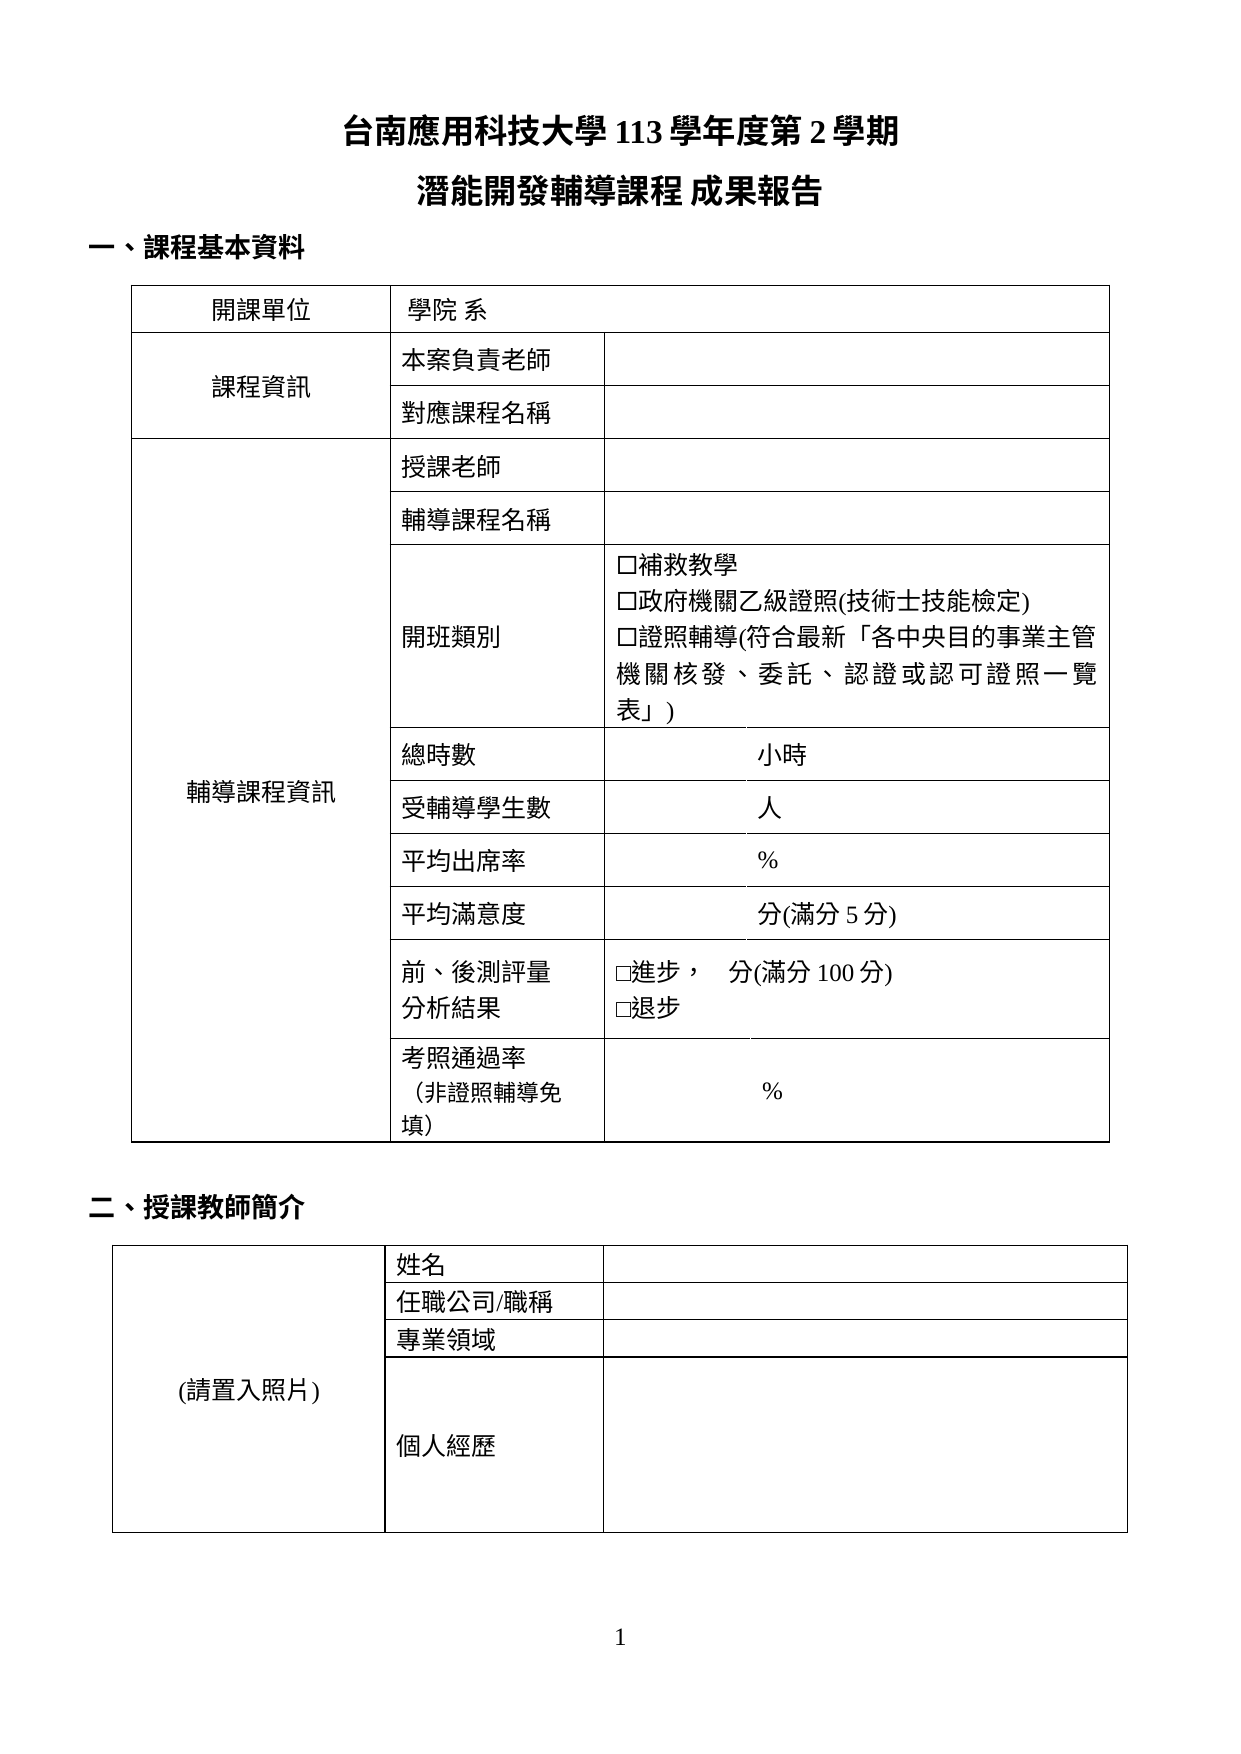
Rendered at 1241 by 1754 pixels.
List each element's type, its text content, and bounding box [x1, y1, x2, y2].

table_cell 補救教學 政府機關乙級證照(技術士技能檢定) 證照輔導(符合最新「各中央目的事業主管機關核發、委託、認證或認可證照一覽表」) [605, 545, 1109, 727]
table_cell [604, 1358, 1127, 1532]
table_cell [605, 492, 1109, 544]
text 台南應用科技大學113學年度第2學期 [89, 105, 1152, 153]
table_cell 受輔導學生數 [391, 781, 604, 833]
table_cell 輔導課程名稱 [391, 492, 604, 544]
table_cell 對應課程名稱 [391, 386, 604, 438]
table_cell 分(滿分5分) [747, 887, 1109, 939]
text 一、課程基本資料 [89, 224, 1152, 266]
table_cell % [747, 834, 1109, 886]
table_cell % [751, 1039, 1109, 1141]
table_cell 本案負責老師 [391, 333, 604, 385]
text 潛能開發輔導課程 成果報告 [89, 165, 1152, 213]
text 二、授課教師簡介 [89, 1184, 1152, 1226]
table_header (請置入照片) [113, 1246, 384, 1532]
table_cell 專業領域 [386, 1320, 603, 1356]
table_cell 前、後測評量 分析結果 [391, 940, 604, 1038]
table_cell 平均出席率 [391, 834, 604, 886]
table_cell [605, 386, 1109, 438]
table_cell 開班類別 [391, 545, 604, 727]
table_cell 總時數 [391, 728, 604, 780]
table_cell 輔導課程資訊 [132, 439, 390, 1141]
table_cell 人 [747, 781, 1109, 833]
table_cell [604, 1320, 1127, 1356]
table_cell [605, 834, 746, 886]
table_cell [605, 1039, 750, 1141]
table_cell 個人經歷 [386, 1358, 603, 1532]
table_header 開課單位 [132, 286, 390, 332]
table_cell 小時 [747, 728, 1109, 780]
table_cell 考照通過率 （非證照輔導免填） [391, 1039, 604, 1141]
table_cell □進步， 分(滿分100分) □退步 [605, 940, 1109, 1038]
table_cell [605, 887, 746, 939]
table_cell 授課老師 [391, 439, 604, 491]
table_header 姓名 [386, 1246, 603, 1282]
table_cell [605, 333, 1109, 385]
table_header [604, 1246, 1127, 1282]
table_cell [604, 1283, 1127, 1319]
table_cell 平均滿意度 [391, 887, 604, 939]
table_cell [605, 439, 1109, 491]
table_cell [605, 781, 746, 833]
table_cell [605, 728, 746, 780]
table_cell 課程資訊 [132, 333, 390, 438]
table_header 學院 系 [391, 286, 1109, 332]
table_cell 任職公司/職稱 [386, 1283, 603, 1319]
